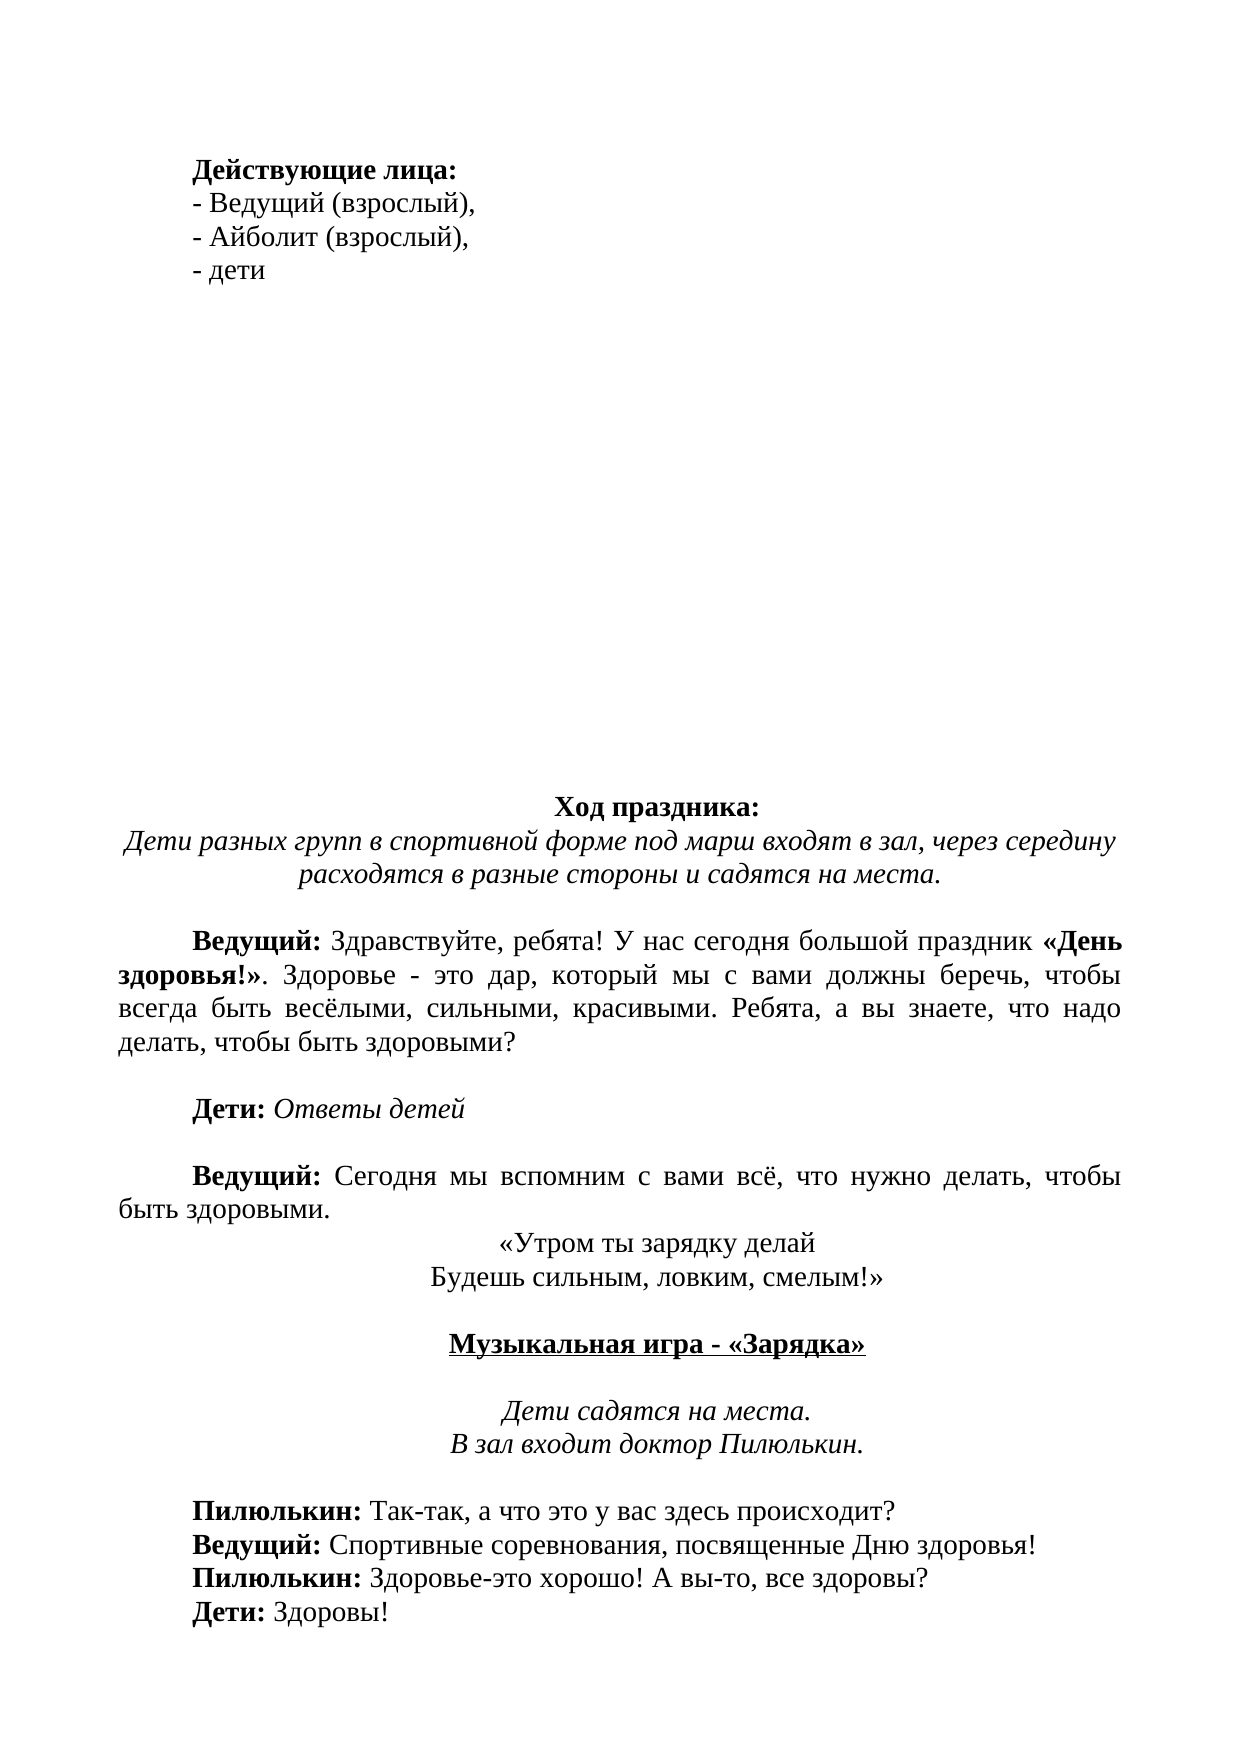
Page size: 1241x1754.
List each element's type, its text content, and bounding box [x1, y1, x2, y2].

text Дети: Ответы детей [118, 1091, 1122, 1124]
text Музыкальная игра - «Зарядка» [118, 1326, 1122, 1359]
text Пилюлькин: Здоровье-это хорошо! А вы-то, все здоровы? [118, 1561, 1122, 1594]
text Ведущий: Здравствуйте, ребята! У нас сегодня большой праздник «День здоровья!». Здоровье - это дар, который мы с вами должны беречь, чтобы всегда быть весёлыми, сильными, красивыми. Ребята, а вы знаете, что надо делать, чтобы быть здоровыми? [118, 923, 1122, 1057]
text Действующие лица: [118, 152, 1122, 185]
text Будешь сильным, ловким, смелым!» [118, 1259, 1122, 1292]
text - Айболит (взрослый), [118, 219, 1122, 252]
text Дети садятся на места. [118, 1393, 1122, 1426]
text Ведущий: Спортивные соревнования, посвященные Дню здоровья! [118, 1527, 1122, 1561]
text Дети разных групп в спортивной форме под марш входят в зал, через середину расходятся в разные стороны и садятся на места. [118, 823, 1122, 890]
text Ход праздника: [118, 789, 1122, 823]
text - Ведущий (взрослый), [118, 185, 1122, 219]
text - дети [118, 252, 1122, 286]
text Пилюлькин: Так-так, а что это у вас здесь происходит? [118, 1493, 1122, 1527]
text Дети: Здоровы! [118, 1594, 1122, 1628]
text В зал входит доктор Пилюлькин. [118, 1426, 1122, 1460]
text «Утром ты зарядку делай [118, 1225, 1122, 1259]
text Ведущий: Сегодня мы вспомним с вами всё, что нужно делать, чтобы быть здоровыми. [118, 1158, 1122, 1225]
